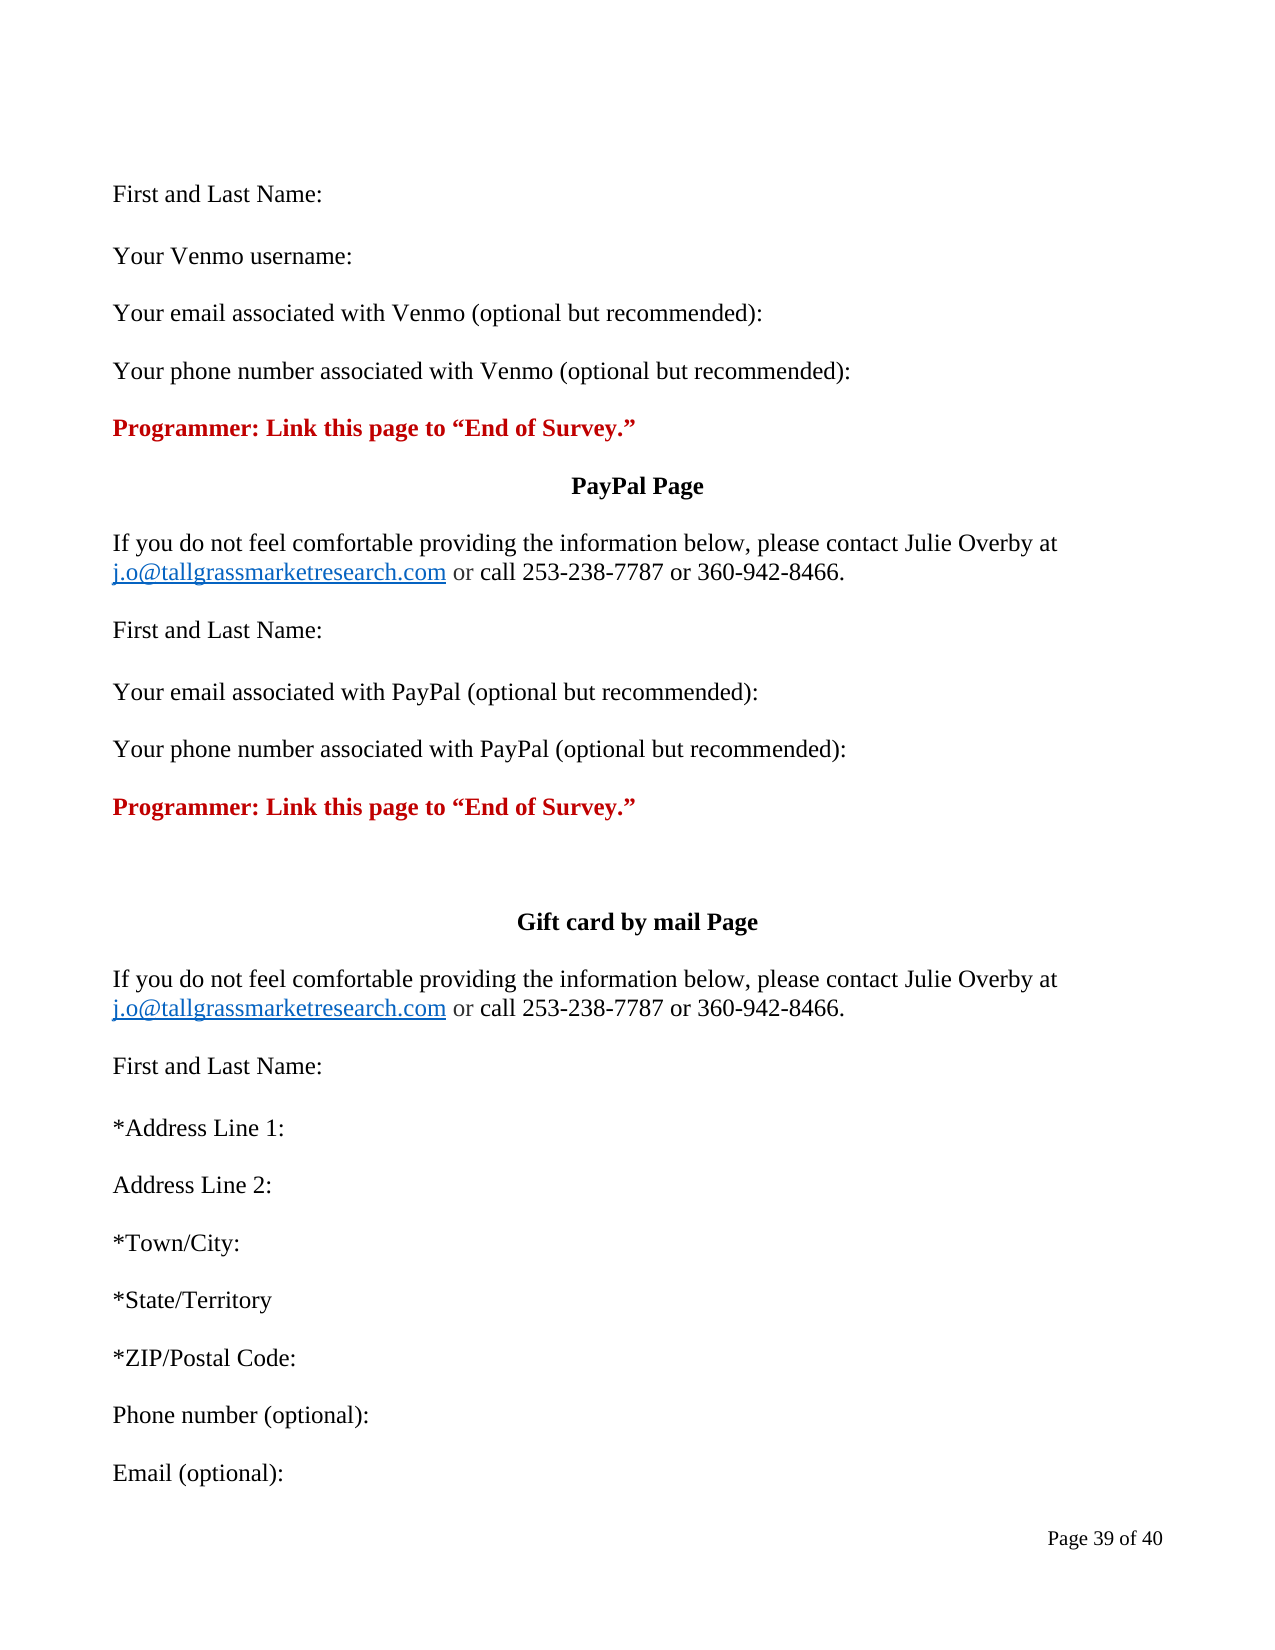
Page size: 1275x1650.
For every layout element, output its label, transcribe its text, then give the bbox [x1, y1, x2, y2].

text *ZIP/Postal Code: [112, 1343, 1162, 1372]
text *State/Territory [112, 1286, 1162, 1314]
text If you do not feel comfortable providing the information below, please contact Julie Overby at j.o@tallgrassmarketresearch.com or call 253-238-7787 or 360-942-8466. [112, 528, 1162, 586]
text Your email associated with PayPal (optional but recommended): [112, 677, 1162, 706]
text First and Last Name: [112, 1051, 1162, 1079]
text First and Last Name: [112, 615, 1162, 643]
text Gift card by mail Page [112, 907, 1162, 936]
text Your email associated with Venmo (optional but recommended): [112, 298, 1162, 327]
text Address Line 2: [112, 1171, 1162, 1199]
text Phone number (optional): [112, 1401, 1162, 1429]
text *Address Line 1: [112, 1113, 1162, 1142]
text Your Venmo username: [112, 241, 1162, 270]
text Programmer: Link this page to “End of Survey.” [112, 413, 1162, 442]
text First and Last Name: [112, 179, 1162, 207]
text If you do not feel comfortable providing the information below, please contact Julie Overby at j.o@tallgrassmarketresearch.com or call 253-238-7787 or 360-942-8466. [112, 964, 1162, 1022]
text Your phone number associated with PayPal (optional but recommended): [112, 734, 1162, 763]
text Programmer: Link this page to “End of Survey.” [112, 792, 1162, 821]
text *Town/City: [112, 1228, 1162, 1257]
text Email (optional): [112, 1458, 1162, 1487]
text Your phone number associated with Venmo (optional but recommended): [112, 356, 1162, 385]
text PayPal Page [112, 471, 1162, 500]
